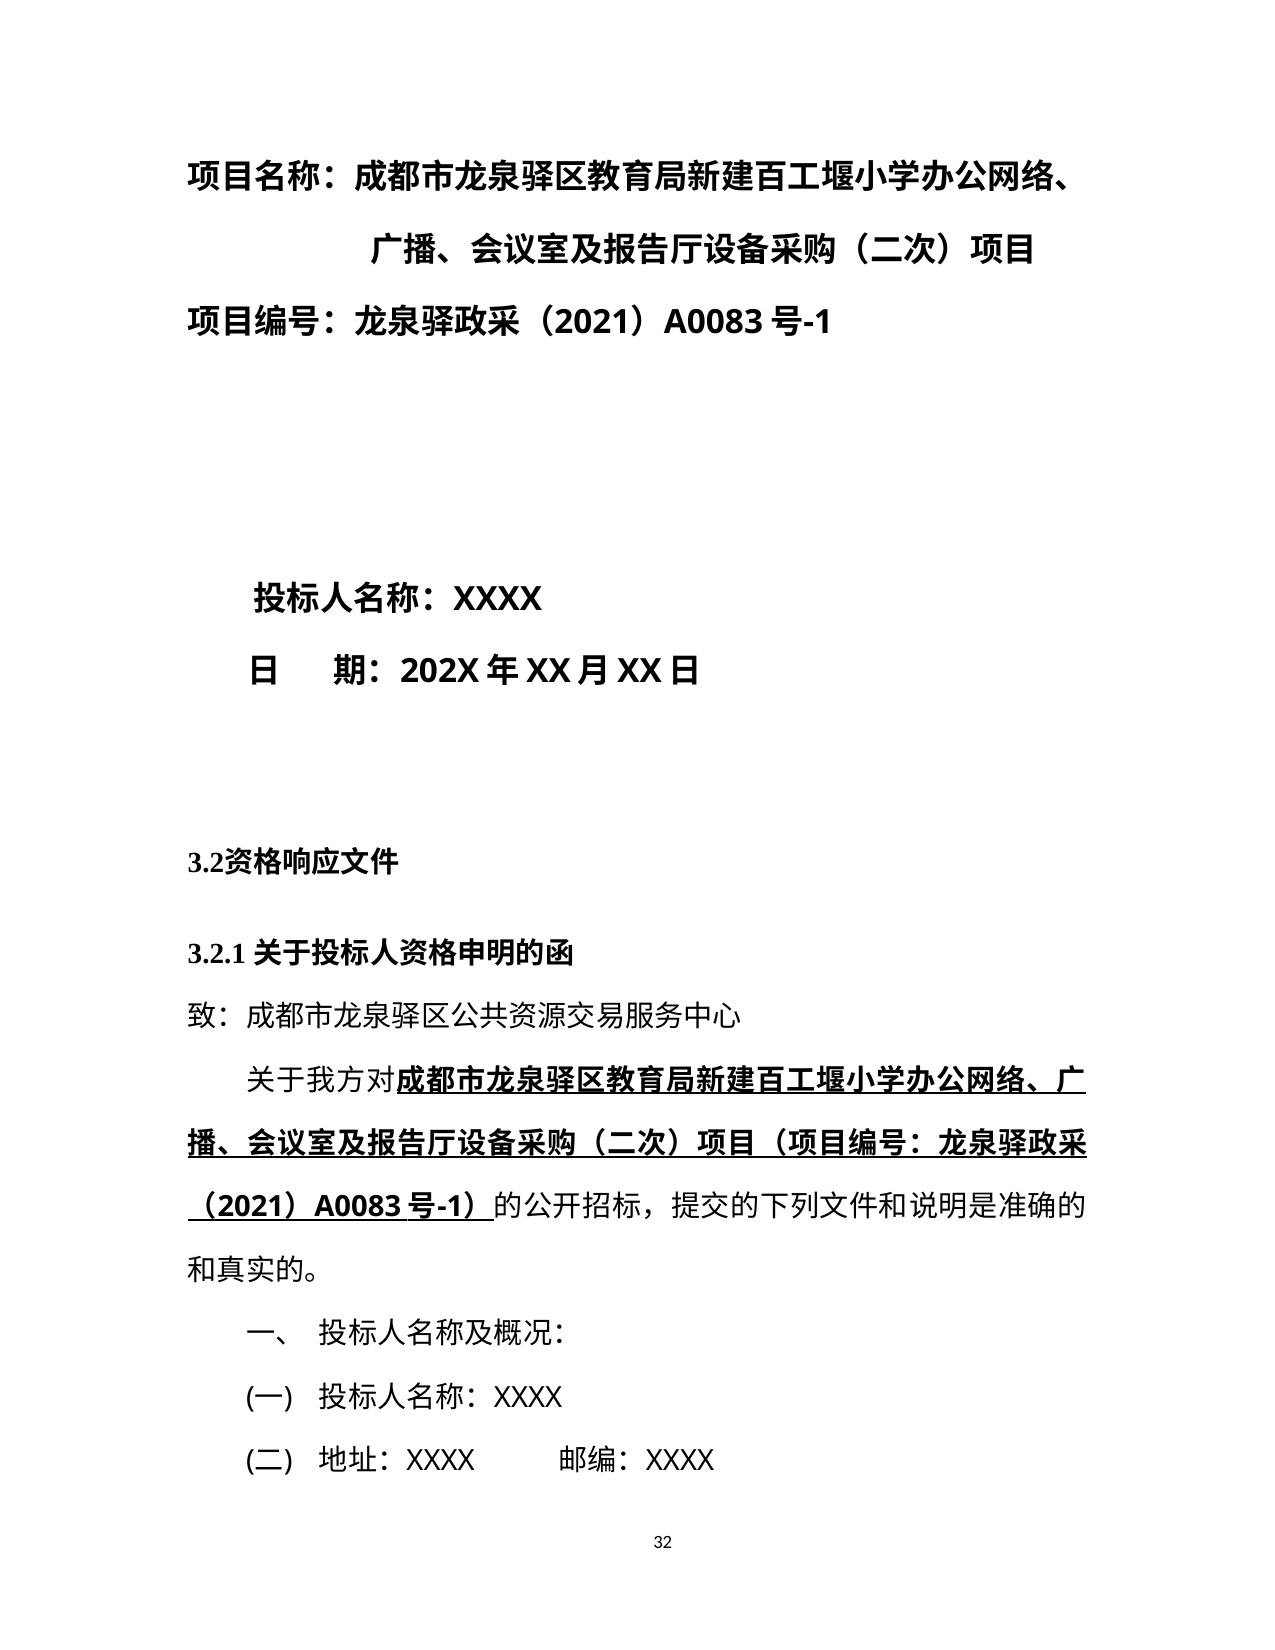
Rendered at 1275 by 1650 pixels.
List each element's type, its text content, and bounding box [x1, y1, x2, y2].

list 投标人名称及概况： [187, 1310, 1087, 1352]
list 资格响应文件 [187, 839, 1087, 881]
text 致：成都市龙泉驿区公共资源交易服务中心 [187, 993, 1087, 1035]
list 投标人名称：XXXX [187, 1373, 1087, 1416]
text 日 期：202X年XX月XX日 [187, 644, 1087, 693]
list 地址：XXXX 邮编：XXXX [187, 1437, 1087, 1479]
text 项目名称：成都市龙泉驿区教育局新建百工堰小学办公网络、广播、会议室及报告厅设备采购（二次）项目 [187, 150, 1087, 271]
list 关于投标人资格申明的函 [187, 929, 1087, 971]
text 项目编号：龙泉驿政采（2021）A0083号-1 [187, 294, 1087, 343]
text 关于我方对成都市龙泉驿区教育局新建百工堰小学办公网络、广播、会议室及报告厅设备采购（二次）项目（项目编号：龙泉驿政采（2021）A0083号-1）的公开招标，提交的下列文件和说明是准确的和真实的。 [187, 1157, 1087, 1289]
text 关于我方对成都市龙泉驿区教育局新建百工堰小学办公网络、广播、会议室及报告厅设备采购（二次）项目（项目编号：龙泉驿政采（2021）A0083号-1）的公开招标，提交的下列文件和说明是准确的和真实的。 [187, 1056, 1087, 1156]
text 投标人名称：XXXX [187, 572, 1087, 620]
